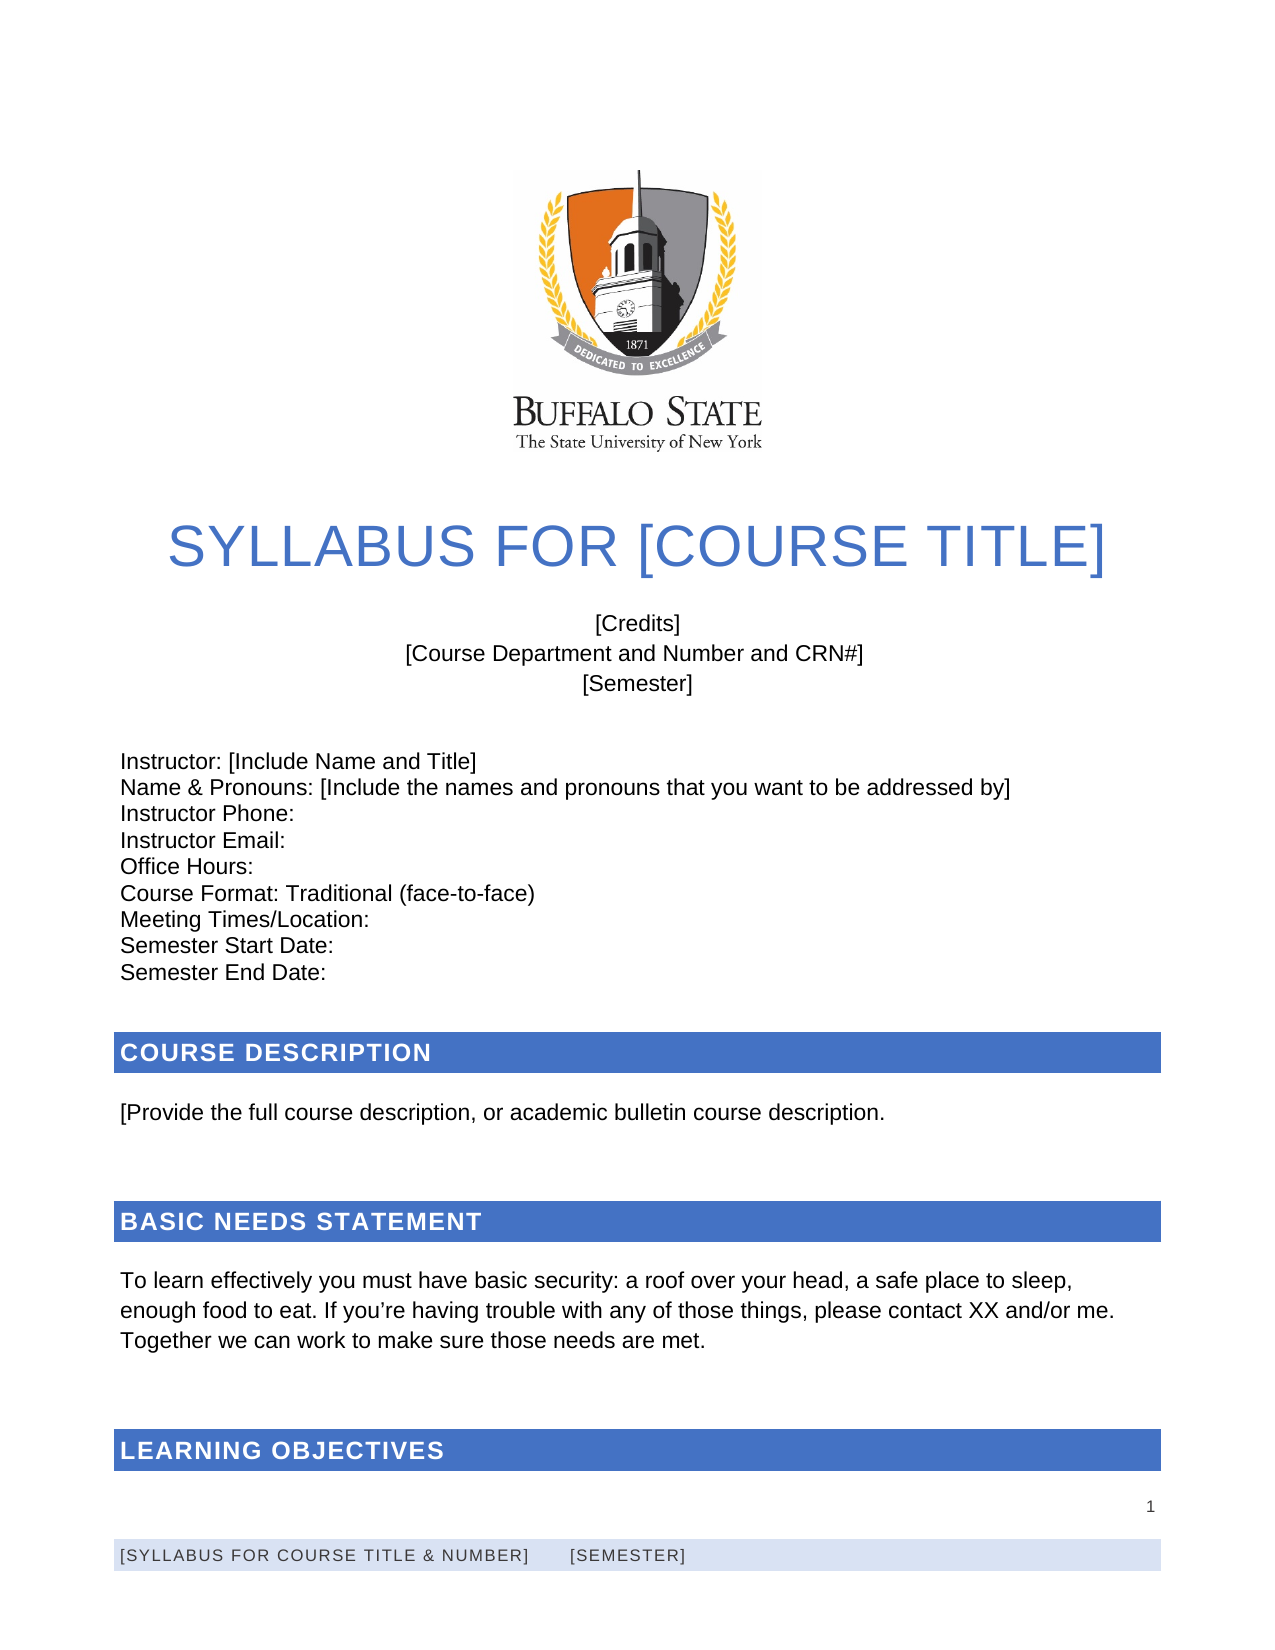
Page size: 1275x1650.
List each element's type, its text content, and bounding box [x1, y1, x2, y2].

text To learn effectively you must have basic security: a roof over your head, a safe place to sleep, enough food to eat. If you’re having trouble with any of those things, please contact XX and/or me. Together we can work to make sure those needs are met. [120, 1267, 1155, 1354]
title Syllabus for [Course Title] [120, 512, 1155, 579]
text Instructor Phone: Instructor Email: Office Hours: Course Format: Traditional (face-to-face) Meeting Times/Location: Semester Start Date: Semester End Date: [120, 800, 1155, 985]
subtitle [Credits] [Course Department and Number and CRN#] [Semester] [120, 610, 1155, 697]
picture [513, 170, 762, 452]
subtitle Basic Needs Statement [120, 1207, 1155, 1236]
subtitle Course Description [120, 1038, 1155, 1067]
text Instructor: [Include Name and Title] Name & Pronouns: [Include the names and pronouns that you want to be addressed by] [120, 748, 1155, 800]
subtitle Learning Objectives [120, 1436, 1155, 1464]
text [Provide the full course description, or academic bulletin course description. [120, 1098, 1155, 1125]
